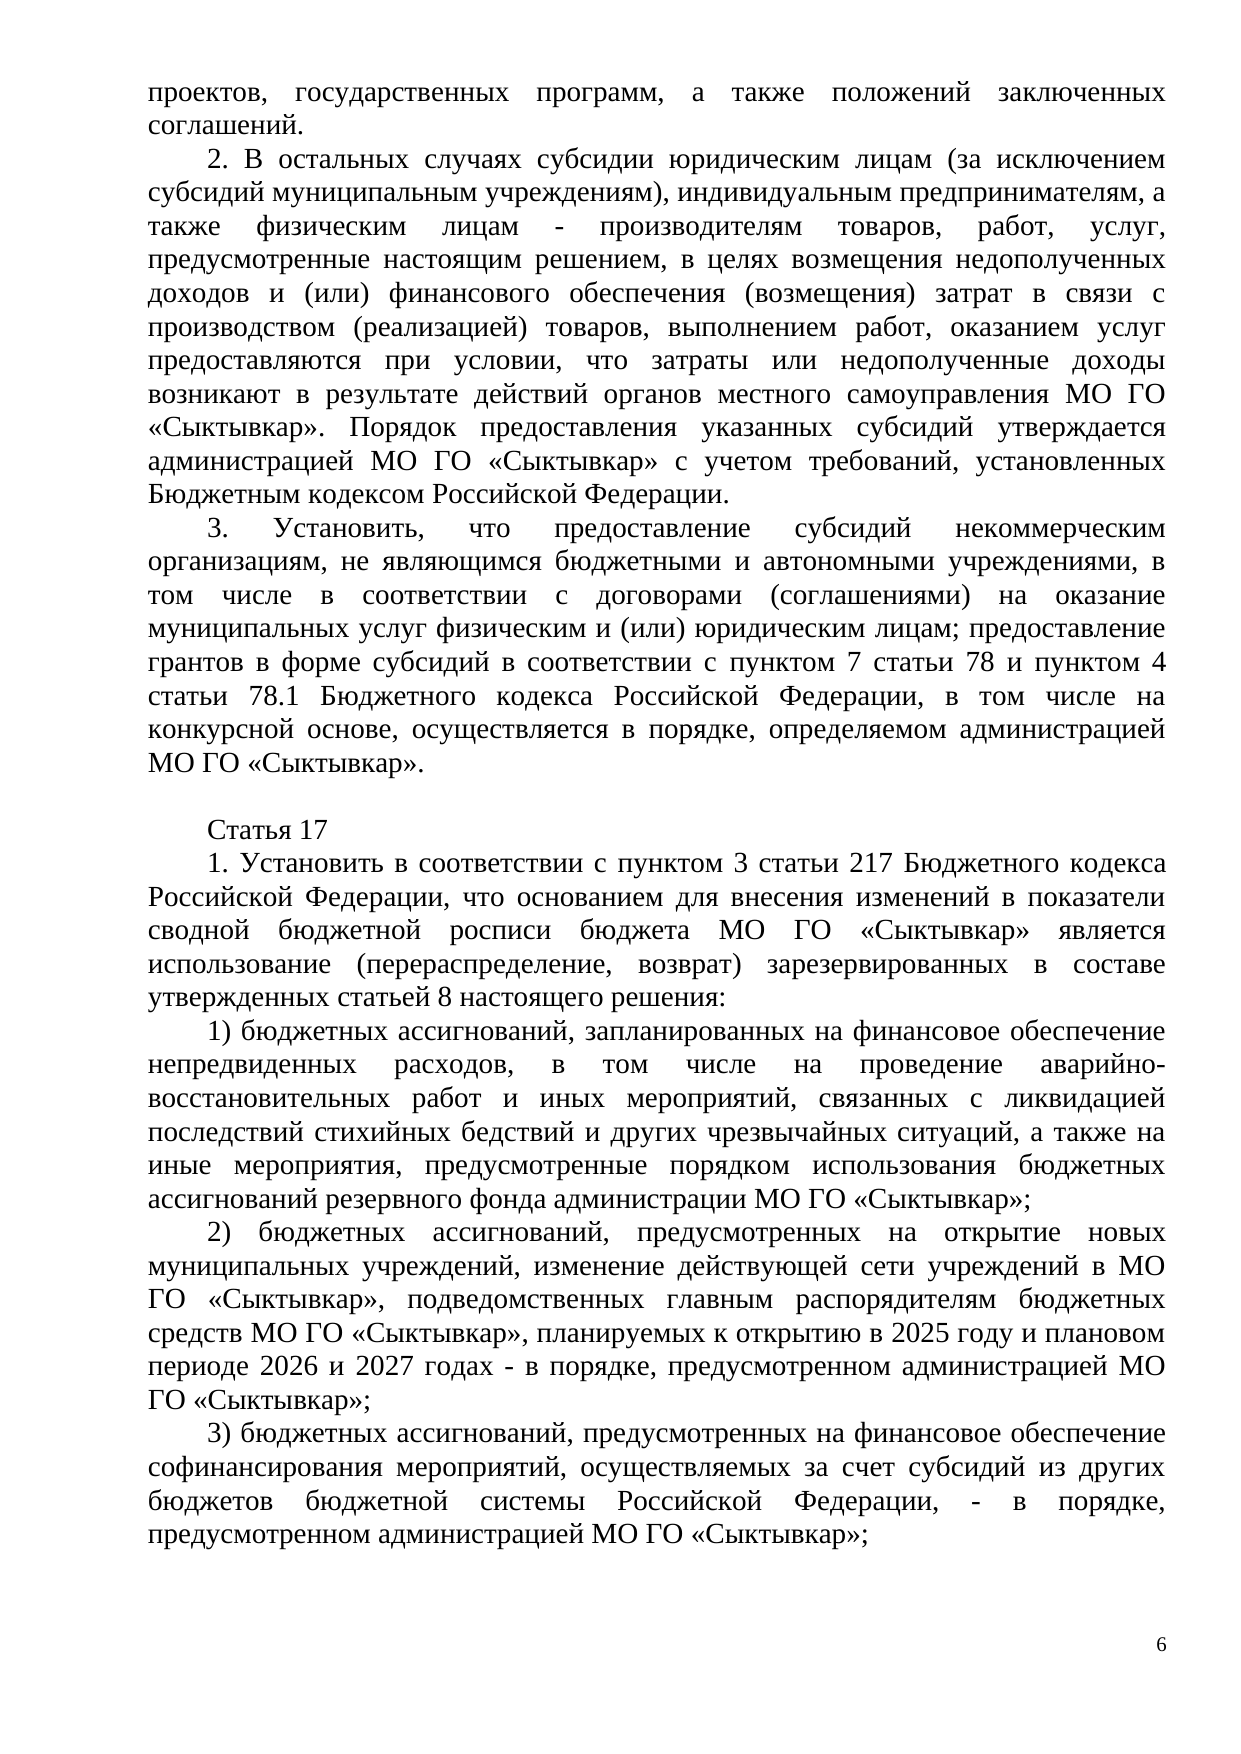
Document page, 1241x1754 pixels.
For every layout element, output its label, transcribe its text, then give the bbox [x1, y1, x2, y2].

text 3. Установить, что предоставление субсидий некоммерческим организациям, не являющимся бюджетными и автономными учреждениями, в том числе в соответствии с договорами (соглашениями) на оказание муниципальных услуг физическим и (или) юридическим лицам; предоставление грантов в форме субсидий в соответствии с пунктом 7 статьи 78 и пунктом 4 статьи 78.1 Бюджетного кодекса Российской Федерации, в том числе на конкурсной основе, осуществляется в порядке, определяемом администрацией МО ГО «Сыктывкар». [148, 510, 1167, 778]
text 1) бюджетных ассигнований, запланированных на финансовое обеспечение непредвиденных расходов, в том числе на проведение аварийно-восстановительных работ и иных мероприятий, связанных с ликвидацией последствий стихийных бедствий и других чрезвычайных ситуаций, а также на иные мероприятия, предусмотренные порядком использования бюджетных ассигнований резервного фонда администрации МО ГО «Сыктывкар»; [148, 1013, 1167, 1214]
text 3) бюджетных ассигнований, предусмотренных на финансовое обеспечение софинансирования мероприятий, осуществляемых за счет субсидий из других бюджетов бюджетной системы Российской Федерации, - в порядке, предусмотренном администрацией МО ГО «Сыктывкар»; [148, 1416, 1167, 1550]
text 2. В остальных случаях субсидии юридическим лицам (за исключением субсидий муниципальным учреждениям), индивидуальным предпринимателям, а также физическим лицам - производителям товаров, работ, услуг, предусмотренные настоящим решением, в целях возмещения недополученных доходов и (или) финансового обеспечения (возмещения) затрат в связи с производством (реализацией) товаров, выполнением работ, оказанием услуг предоставляются при условии, что затраты или недополученные доходы возникают в результате действий органов местного самоуправления МО ГО «Сыктывкар». Порядок предоставления указанных субсидий утверждается администрацией МО ГО «Сыктывкар» с учетом требований, установленных Бюджетным кодексом Российской Федерации. [148, 141, 1167, 510]
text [148, 74, 1167, 141]
text 2) бюджетных ассигнований, предусмотренных на открытие новых муниципальных учреждений, изменение действующей сети учреждений в МО ГО «Сыктывкар», подведомственных главным распорядителям бюджетных средств МО ГО «Сыктывкар», планируемых к открытию в 2025 году и плановом периоде 2026 и 2027 годах - в порядке, предусмотренном администрацией МО ГО «Сыктывкар»; [148, 1214, 1167, 1416]
text 1. Установить в соответствии с пунктом 3 статьи 217 Бюджетного кодекса Российской Федерации, что основанием для внесения изменений в показатели сводной бюджетной росписи бюджета МО ГО «Сыктывкар» является использование (перераспределение, возврат) зарезервированных в составе утвержденных статьей 8 настоящего решения: [148, 845, 1167, 1013]
text Статья 17 [148, 812, 1167, 845]
